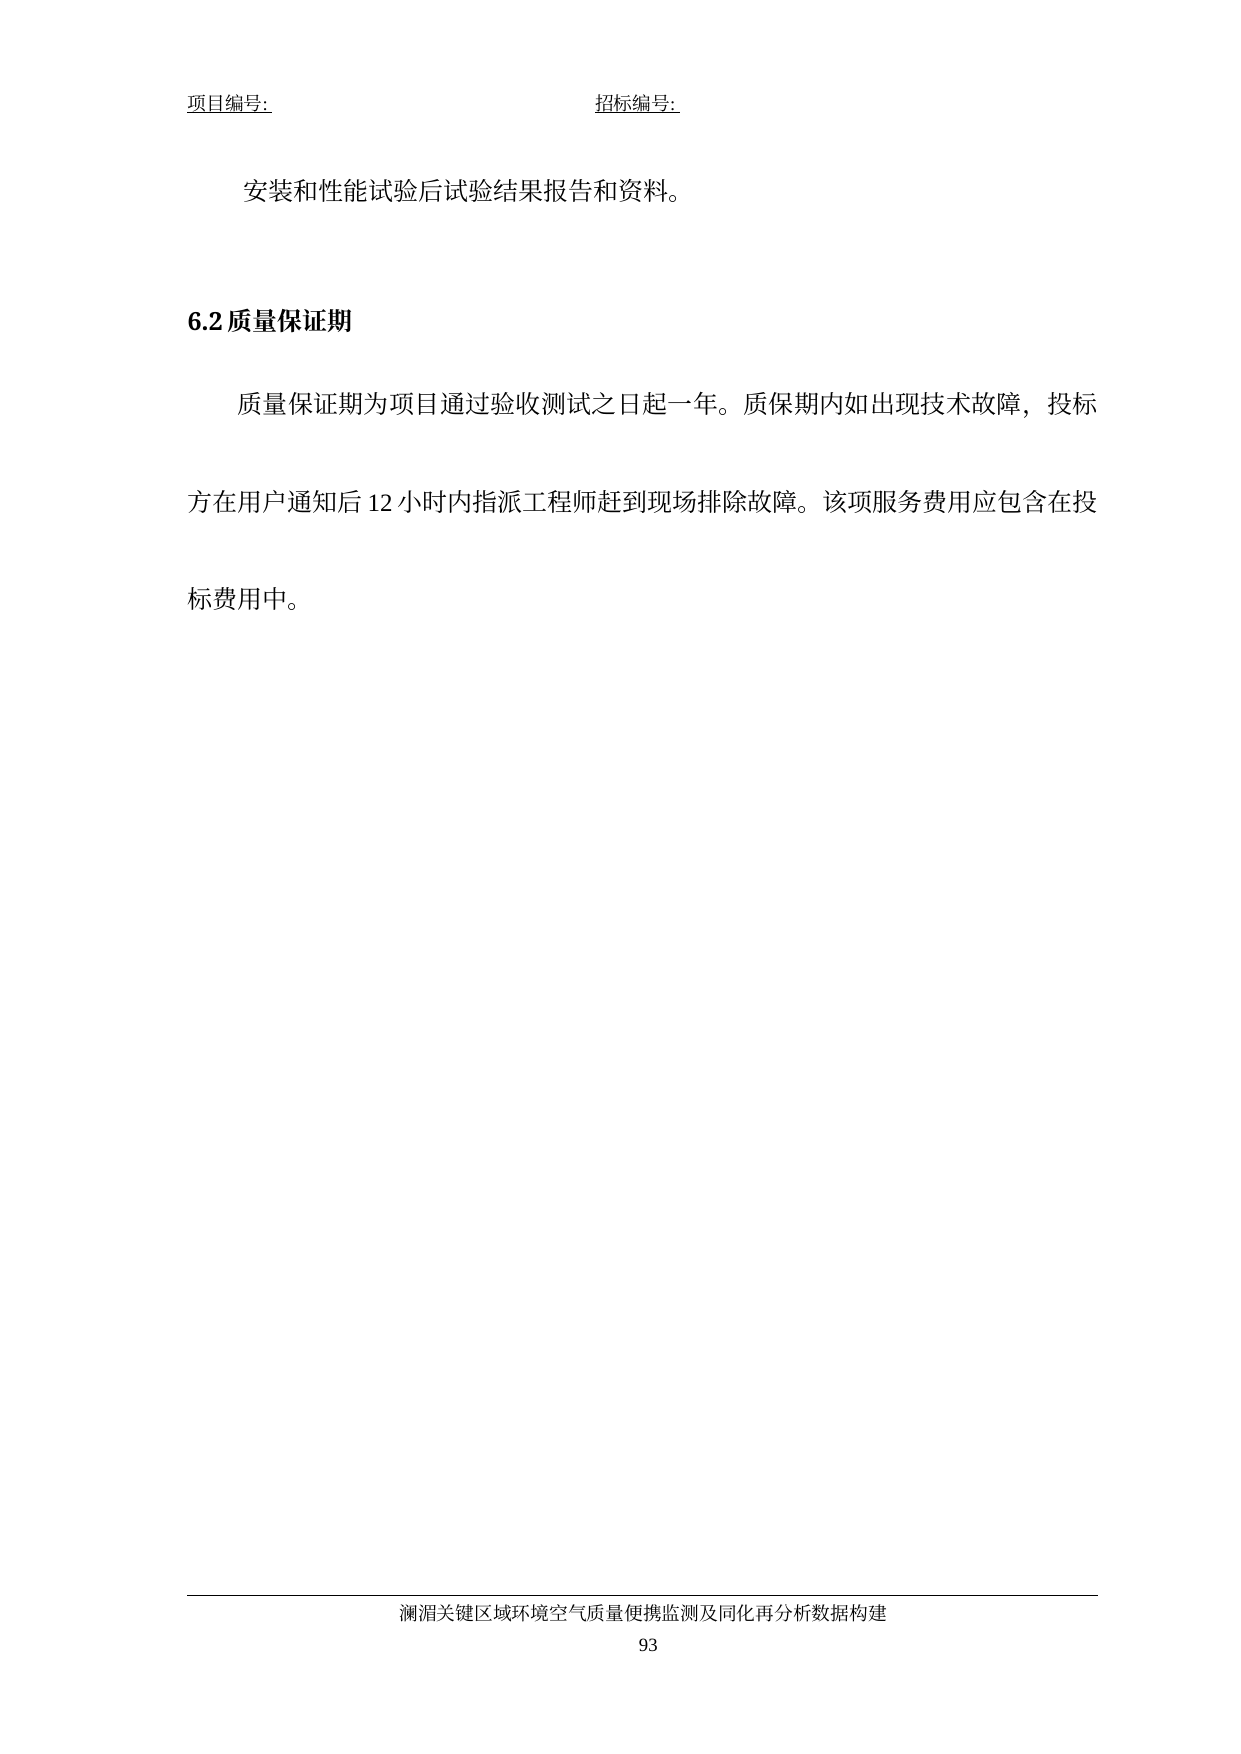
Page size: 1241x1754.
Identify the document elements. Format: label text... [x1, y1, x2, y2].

text 安装和性能试验后试验结果报告和资料。 [187, 158, 1098, 223]
text 6.2质量保证期 [187, 288, 1098, 353]
text 质量保证期为项目通过验收测试之日起一年。质保期内如出现技术故障，投标方在用户通知后12小时内指派工程师赶到现场排除故障。该项服务费用应包含在投标费用中。 [187, 370, 1098, 630]
